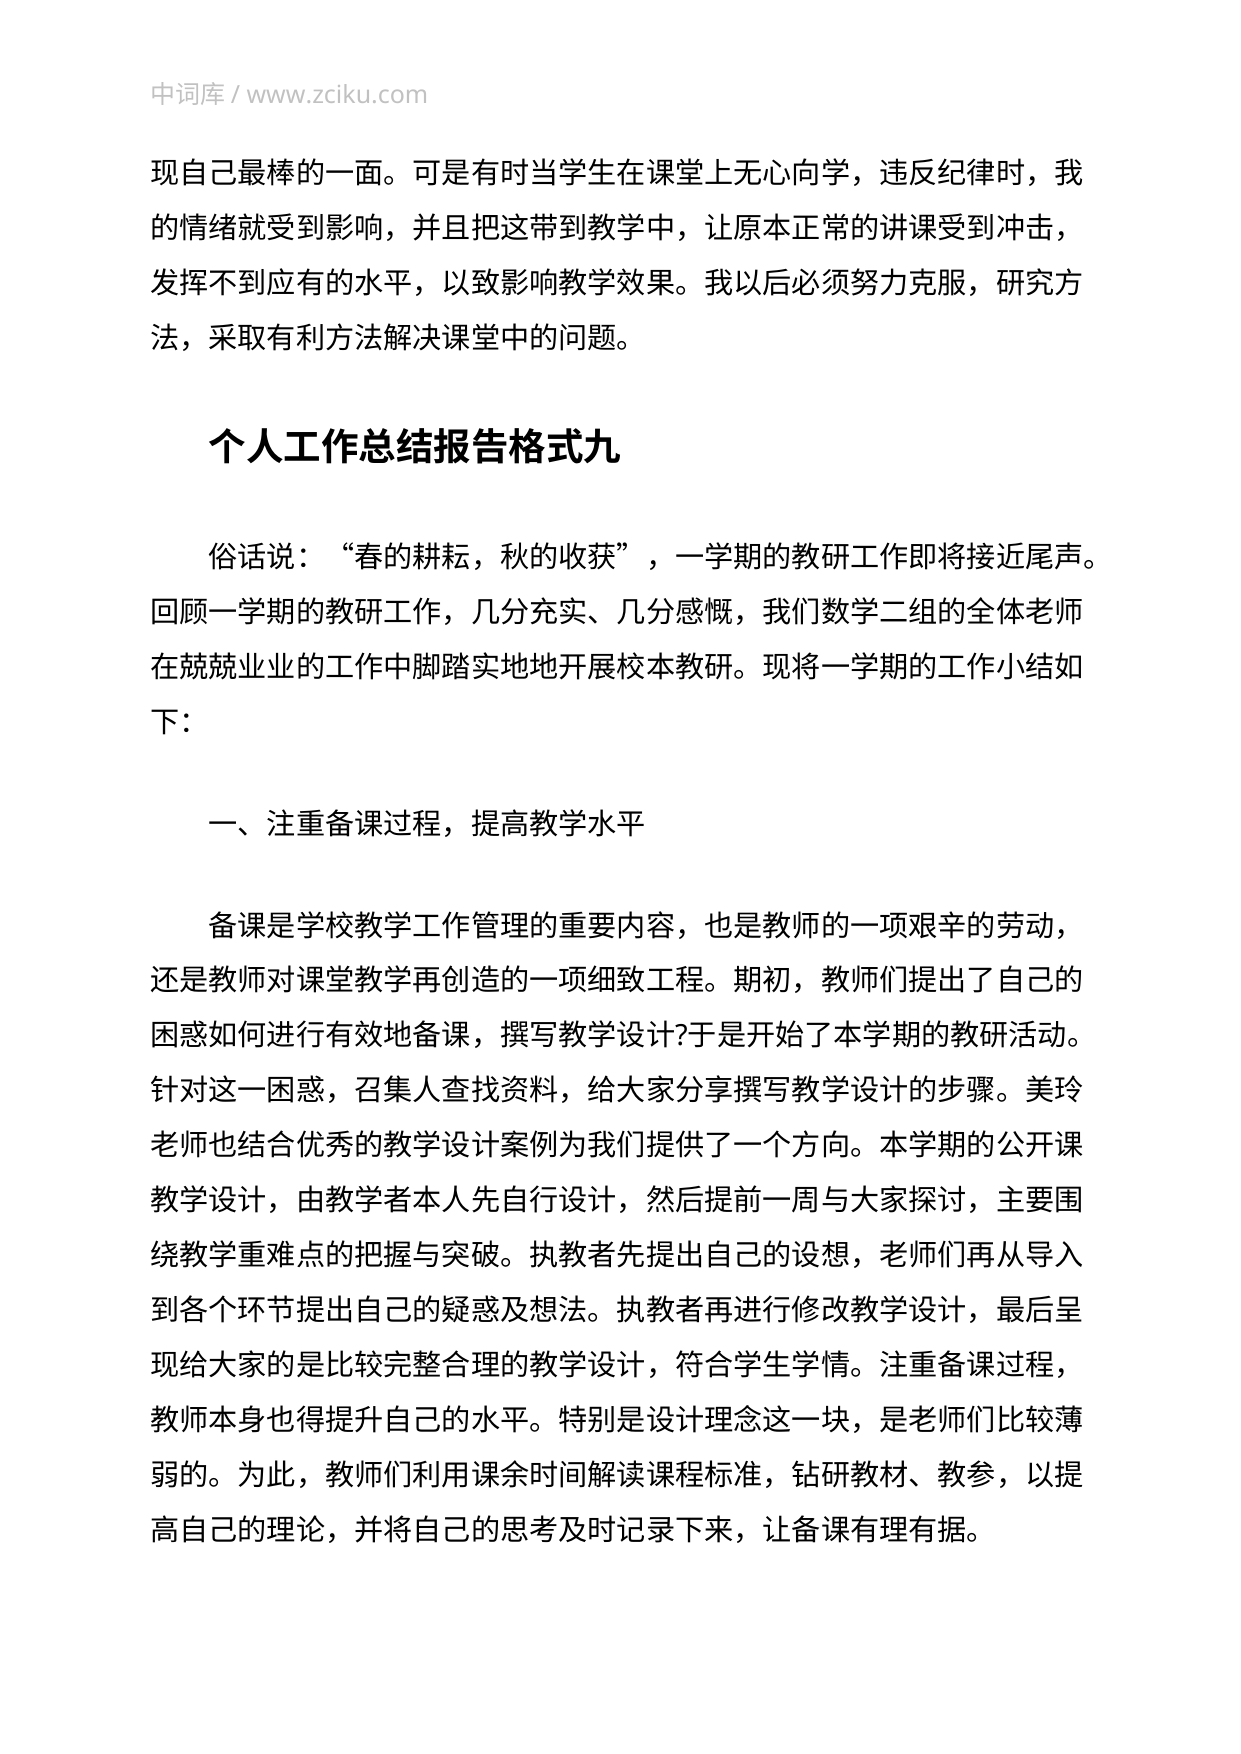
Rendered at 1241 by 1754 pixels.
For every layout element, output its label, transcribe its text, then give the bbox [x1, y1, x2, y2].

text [150, 150, 1090, 357]
text 备课是学校教学工作管理的重要内容，也是教师的一项艰辛的劳动，还是教师对课堂教学再创造的一项细致工程。期初，教师们提出了自己的困惑如何进行有效地备课，撰写教学设计?于是开始了本学期的教研活动。针对这一困惑，召集人查找资料，给大家分享撰写教学设计的步骤。美玲老师也结合优秀的教学设计案例为我们提供了一个方向。本学期的公开课教学设计，由教学者本人先自行设计，然后提前一周与大家探讨，主要围绕教学重难点的把握与突破。执教者先提出自己的设想，老师们再从导入到各个环节提出自己的疑惑及想法。执教者再进行修改教学设计，最后呈现给大家的是比较完整合理的教学设计，符合学生学情。注重备课过程，教师本身也得提升自己的水平。特别是设计理念这一块，是老师们比较薄弱的。为此，教师们利用课余时间解读课程标准，钻研教材、教参，以提高自己的理论，并将自己的思考及时记录下来，让备课有理有据。 [150, 902, 1090, 1548]
text 一、注重备课过程，提高教学水平 [150, 800, 1090, 843]
text 个人工作总结报告格式九 [150, 416, 1090, 471]
text 俗话说：“春的耕耘，秋的收获”，一学期的教研工作即将接近尾声。回顾一学期的教研工作，几分充实、几分感慨，我们数学二组的全体老师在兢兢业业的工作中脚踏实地地开展校本教研。现将一学期的工作小结如下： [150, 534, 1090, 741]
